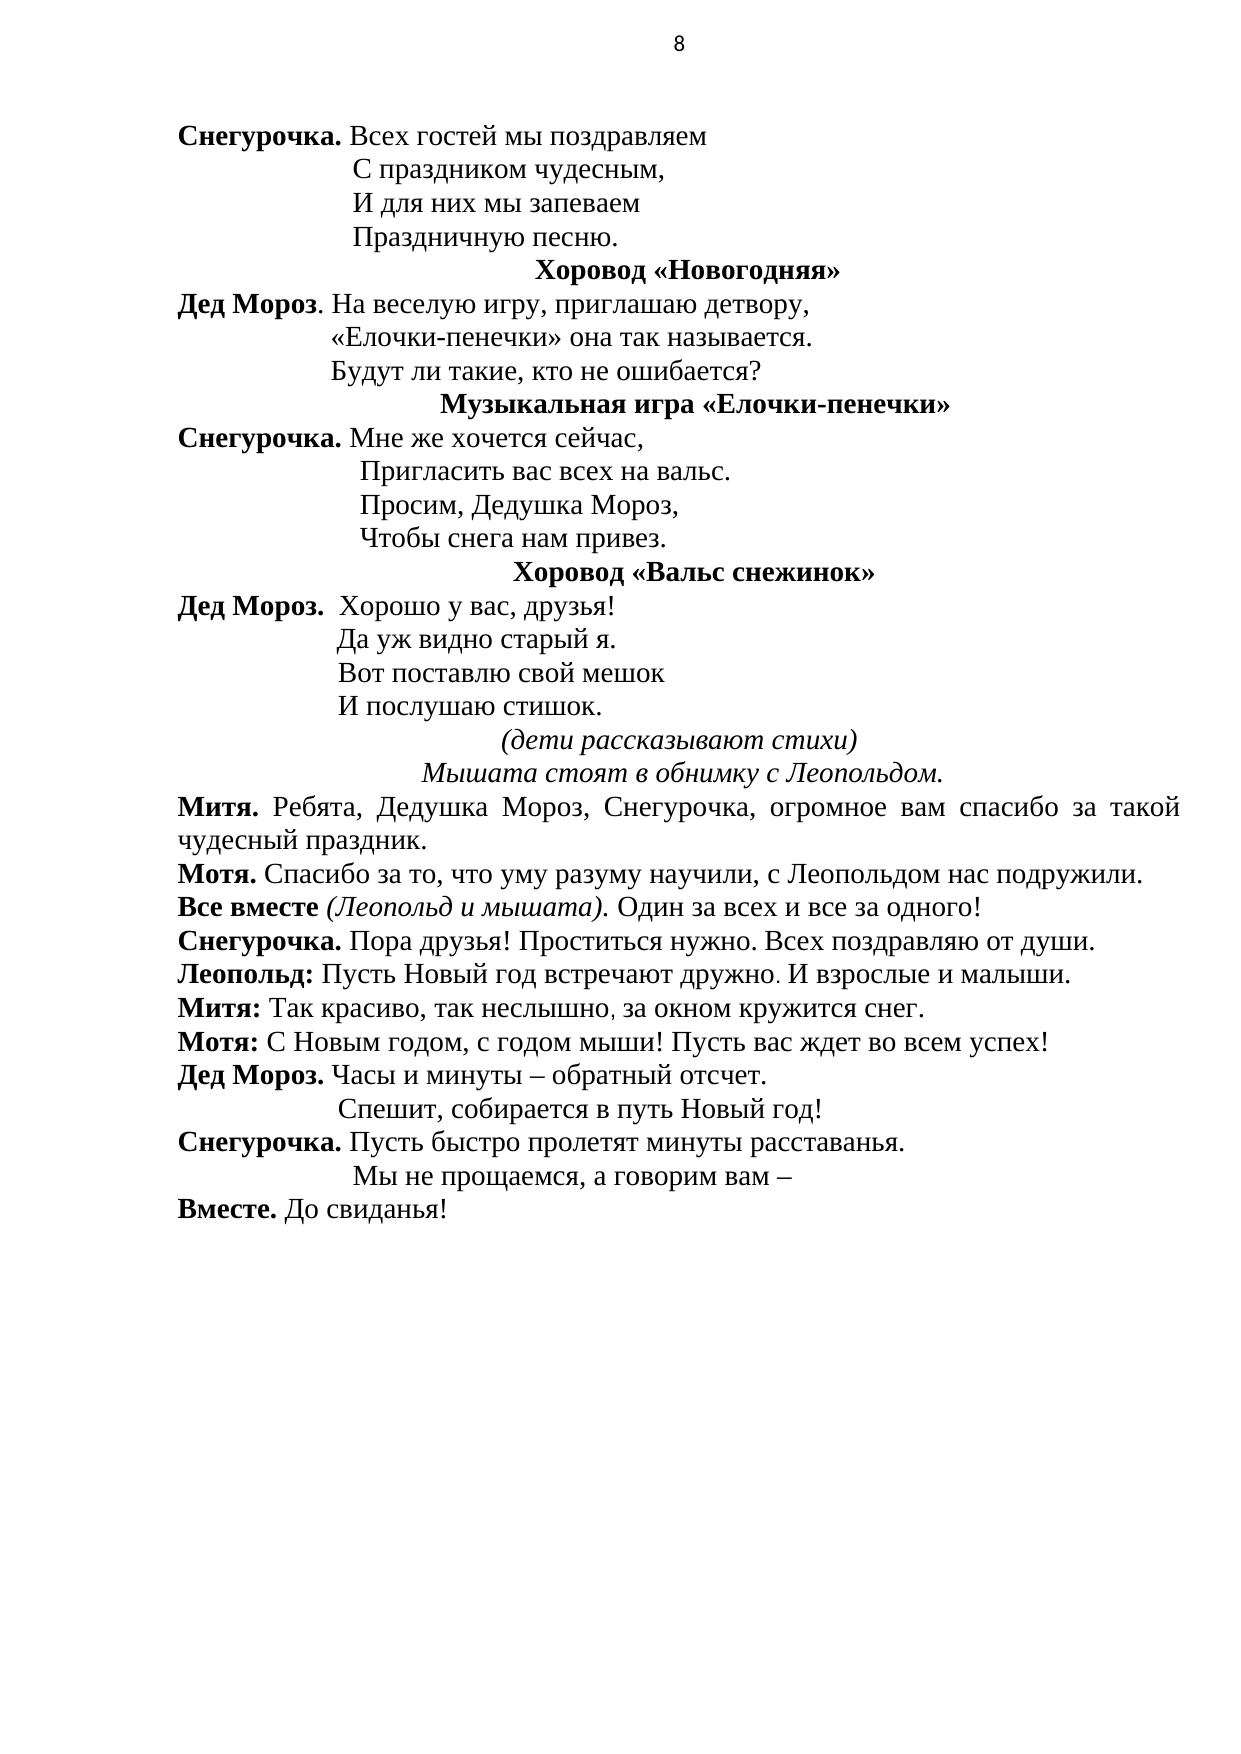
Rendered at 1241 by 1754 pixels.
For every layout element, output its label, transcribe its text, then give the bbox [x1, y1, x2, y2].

text Все вместе (Леопольд и мышата). Один за всех и все за одного! [177, 889, 1181, 923]
text Вот поставлю свой мешок [177, 655, 1181, 688]
text Хоровод «Новогодняя» [177, 252, 1181, 286]
text Пригласить вас всех на вальс. [177, 453, 1181, 487]
text Дед Мороз. Хорошо у вас, друзья! [177, 588, 1181, 621]
text Просим, Дедушка Мороз, [177, 487, 1181, 521]
text Да уж видно старый я. [177, 621, 1181, 655]
text Мотя. Спасибо за то, что уму разуму научили, с Леопольдом нас подружили. [177, 856, 1181, 889]
text Мотя: С Новым годом, с годом мыши! Пусть вас ждет во всем успех! [177, 1024, 1181, 1057]
text И послушаю стишок. [177, 688, 1181, 722]
text Хоровод «Вальс снежинок» [177, 554, 1181, 588]
text Снегурочка. Всех гостей мы поздравляем [177, 118, 1181, 152]
text Праздничную песню. [177, 219, 1181, 252]
text (дети рассказывают стихи) [177, 722, 1181, 755]
text Митя: Так красиво, так неслышно, за окном кружится снег. [177, 990, 1181, 1024]
text С праздником чудесным, [177, 152, 1181, 185]
text Снегурочка. Мне же хочется сейчас, [177, 420, 1181, 453]
text Спешит, собирается в путь Новый год! [177, 1091, 1181, 1124]
text Леопольд: Пусть Новый год встречают дружно. И взрослые и малыши. [177, 957, 1181, 990]
text Музыкальная игра «Елочки-пенечки» [177, 386, 1181, 420]
text И для них мы запеваем [177, 185, 1181, 219]
text Мышата стоят в обнимку с Леопольдом. [177, 755, 1181, 789]
text Дед Мороз. Часы и минуты – обратный отсчет. [177, 1057, 1181, 1091]
text Мы не прощаемся, а говорим вам – [177, 1158, 1181, 1191]
text Митя. Ребята, Дедушка Мороз, Снегурочка, огромное вам спасибо за такой чудесный праздник. [177, 789, 1181, 856]
text Будут ли такие, кто не ошибается? [177, 353, 1181, 386]
text Чтобы снега нам привез. [177, 521, 1181, 554]
text «Елочки-пенечки» она так называется. [177, 319, 1181, 353]
text Дед Мороз. На веселую игру, приглашаю детвору, [177, 286, 1181, 319]
text Снегурочка. Пора друзья! Проститься нужно. Всех поздравляю от души. [177, 923, 1181, 957]
text Снегурочка. Пусть быстро пролетят минуты расставанья. [177, 1124, 1181, 1158]
text Вместе. До свиданья! [177, 1191, 1181, 1225]
